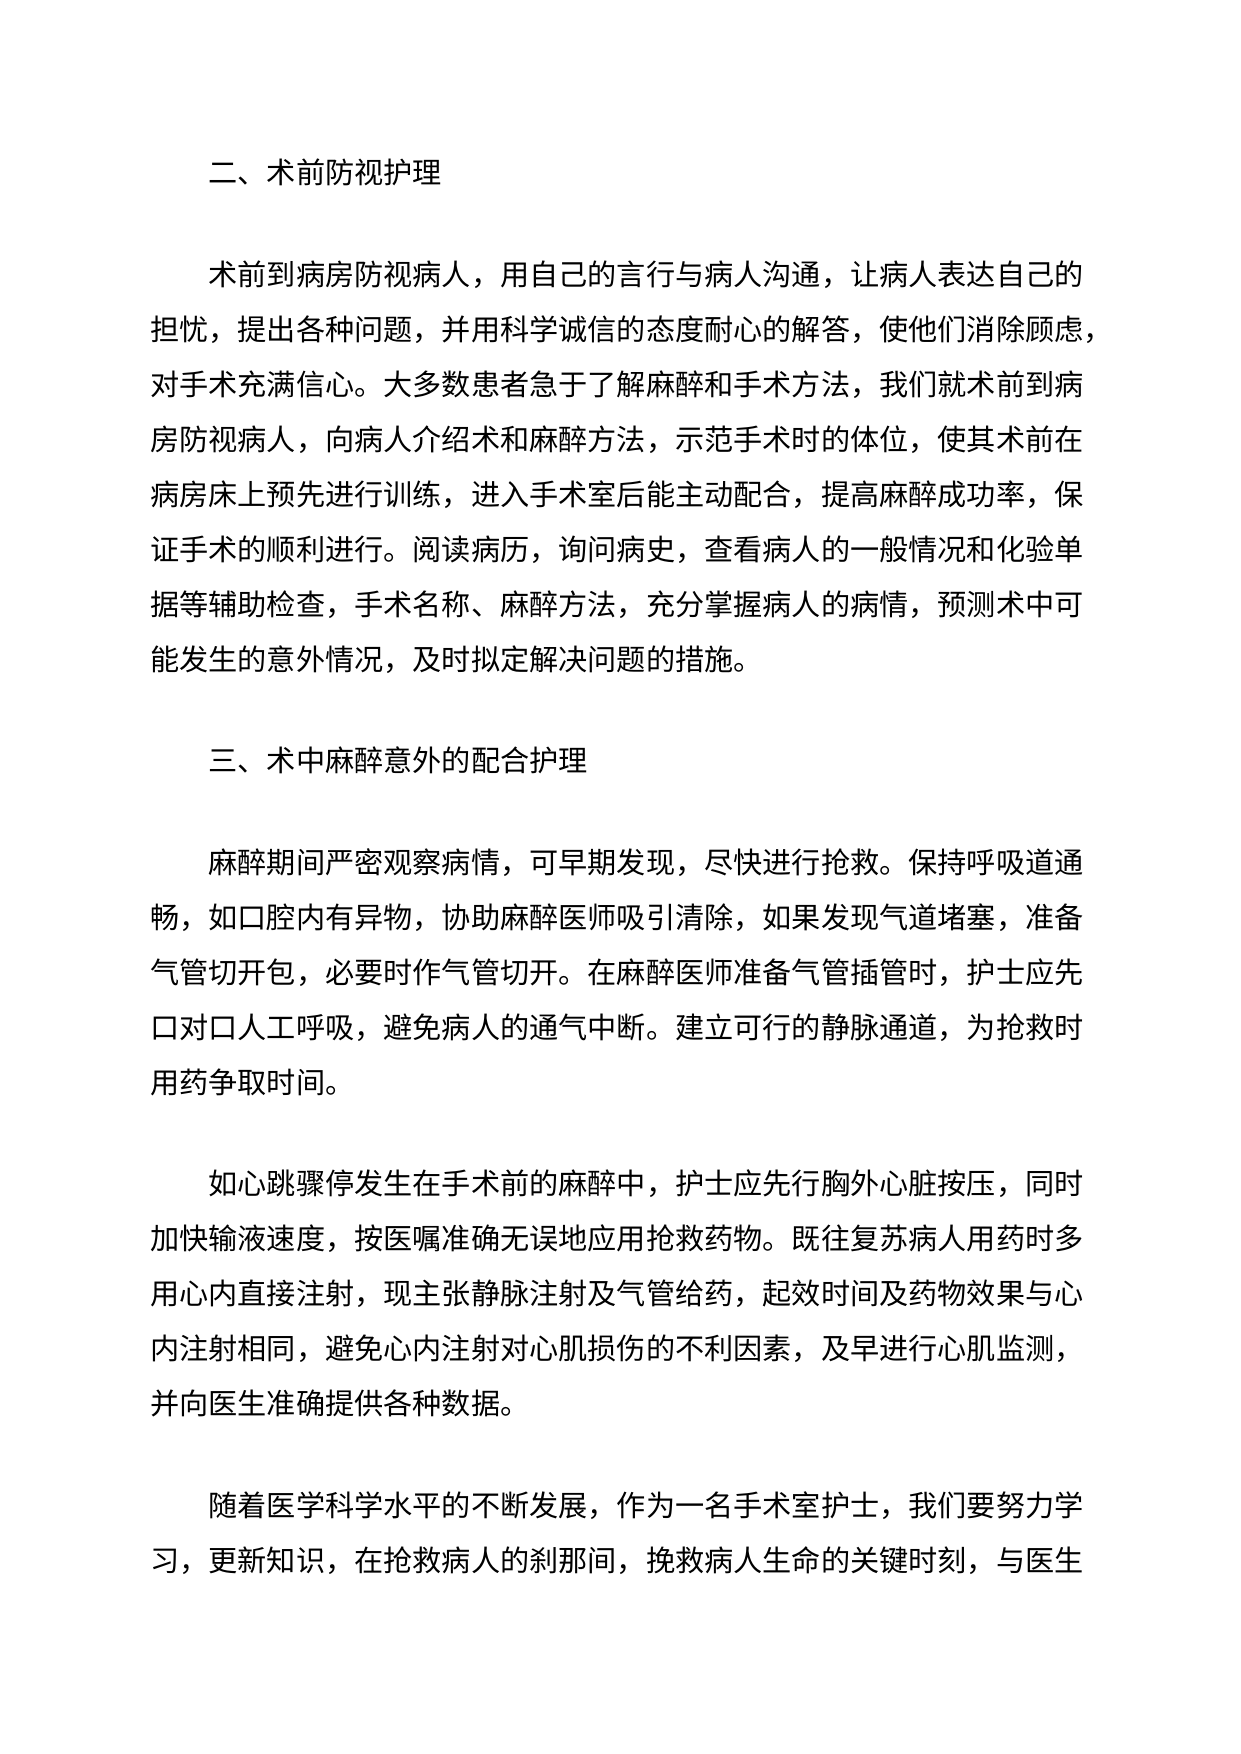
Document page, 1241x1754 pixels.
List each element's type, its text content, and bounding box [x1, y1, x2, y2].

text 术前到病房防视病人，用自己的言行与病人沟通，让病人表达自己的担忧，提出各种问题，并用科学诚信的态度耐心的解答，使他们消除顾虑，对手术充满信心。大多数患者急于了解麻醉和手术方法，我们就术前到病房防视病人，向病人介绍术和麻醉方法，示范手术时的体位，使其术前在病房床上预先进行训练，进入手术室后能主动配合，提高麻醉成功率，保证手术的顺利进行。阅读病历，询问病史，查看病人的一般情况和化验单据等辅助检查，手术名称、麻醉方法，充分掌握病人的病情，预测术中可能发生的意外情况，及时拟定解决问题的措施。 [150, 252, 1090, 678]
text 如心跳骤停发生在手术前的麻醉中，护士应先行胸外心脏按压，同时加快输液速度，按医嘱准确无误地应用抢救药物。既往复苏病人用药时多用心内直接注射，现主张静脉注射及气管给药，起效时间及药物效果与心内注射相同，避免心内注射对心肌损伤的不利因素，及早进行心肌监测，并向医生准确提供各种数据。 [150, 1161, 1090, 1423]
text 二、术前防视护理 [150, 150, 1090, 192]
text 三、术中麻醉意外的配合护理 [150, 738, 1090, 780]
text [150, 1482, 1090, 1579]
text 麻醉期间严密观察病情，可早期发现，尽快进行抢救。保持呼吸道通畅，如口腔内有异物，协助麻醉医师吸引清除，如果发现气道堵塞，准备气管切开包，必要时作气管切开。在麻醉医师准备气管插管时，护士应先口对口人工呼吸，避免病人的通气中断。建立可行的静脉通道，为抢救时用药争取时间。 [150, 839, 1090, 1101]
